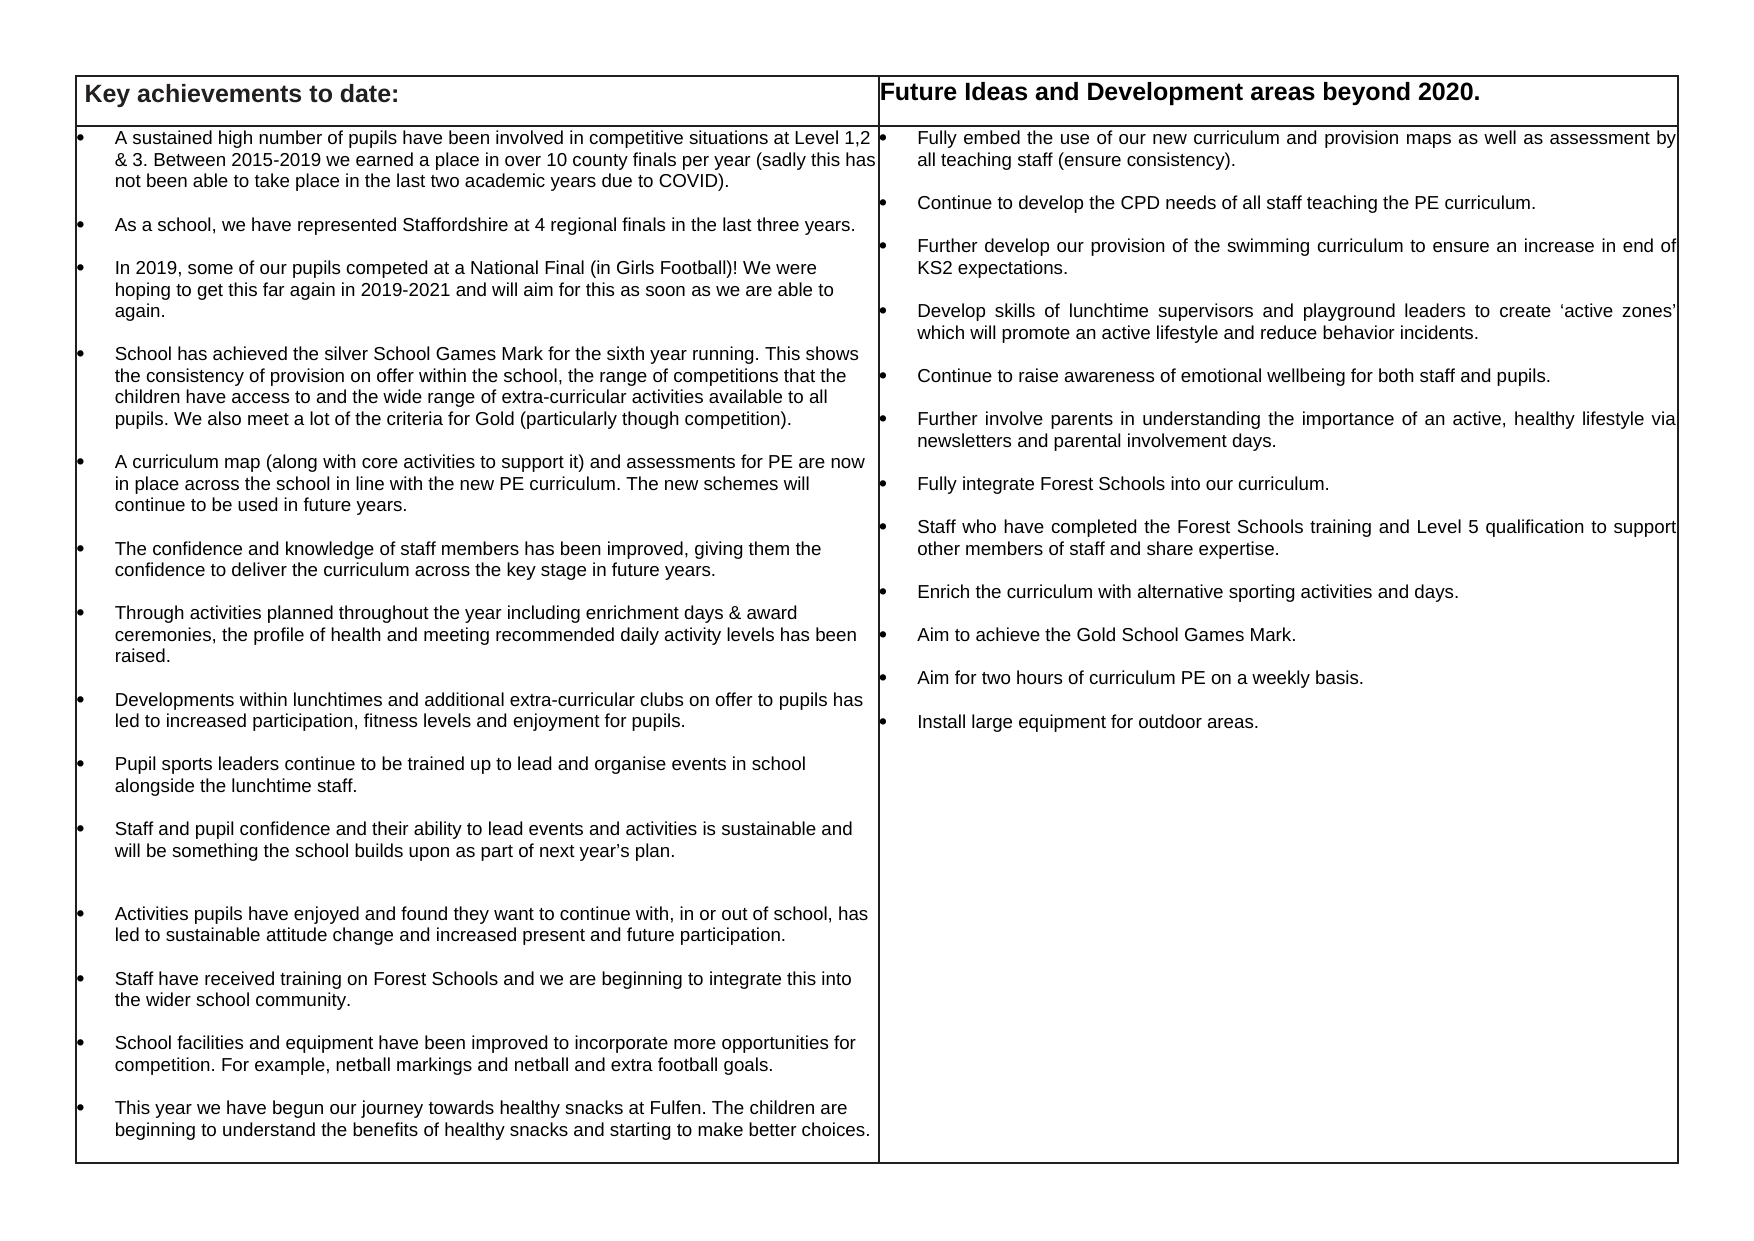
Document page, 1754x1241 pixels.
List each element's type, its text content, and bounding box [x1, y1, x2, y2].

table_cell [77, 127, 878, 1162]
table_header Key achievements to date: [77, 77, 878, 125]
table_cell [880, 127, 1677, 1162]
table_header Future Ideas and Development areas beyond 2020. [880, 77, 1677, 125]
